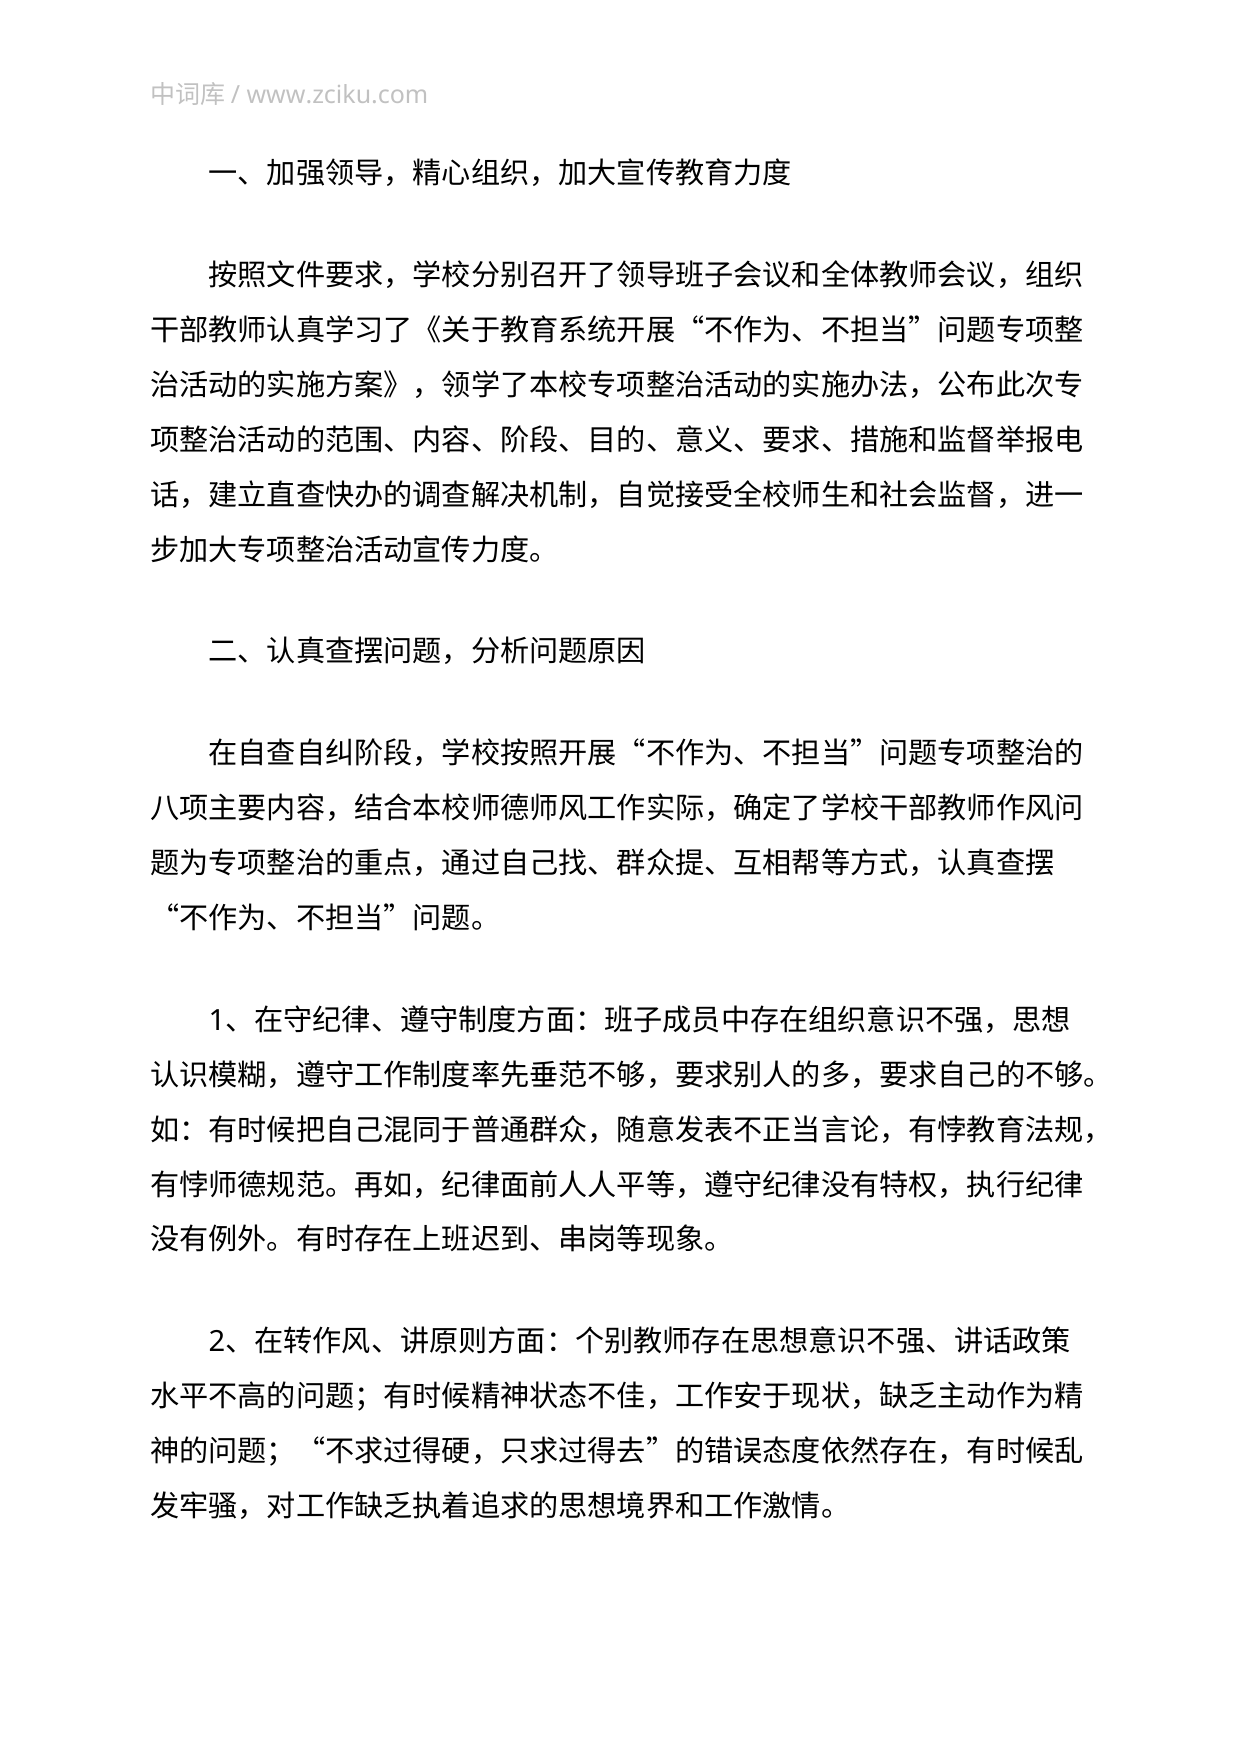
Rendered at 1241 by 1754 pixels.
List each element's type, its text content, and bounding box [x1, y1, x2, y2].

text 1、在守纪律、遵守制度方面：班子成员中存在组织意识不强，思想认识模糊，遵守工作制度率先垂范不够，要求别人的多，要求自己的不够。如：有时候把自己混同于普通群众，随意发表不正当言论，有悖教育法规，有悖师德规范。再如，纪律面前人人平等，遵守纪律没有特权，执行纪律没有例外。有时存在上班迟到、串岗等现象。 [150, 996, 1090, 1258]
text 按照文件要求，学校分别召开了领导班子会议和全体教师会议，组织干部教师认真学习了《关于教育系统开展“不作为、不担当”问题专项整治活动的实施方案》，领学了本校专项整治活动的实施办法，公布此次专项整治活动的范围、内容、阶段、目的、意义、要求、措施和监督举报电话，建立直查快办的调查解决机制，自觉接受全校师生和社会监督，进一步加大专项整治活动宣传力度。 [150, 252, 1090, 568]
text 在自查自纠阶段，学校按照开展“不作为、不担当”问题专项整治的八项主要内容，结合本校师德师风工作实际，确定了学校干部教师作风问题为专项整治的重点，通过自己找、群众提、互相帮等方式，认真查摆“不作为、不担当”问题。 [150, 730, 1090, 937]
text 一、加强领导，精心组织，加大宣传教育力度 [150, 150, 1090, 192]
text 2、在转作风、讲原则方面：个别教师存在思想意识不强、讲话政策水平不高的问题；有时候精神状态不佳，工作安于现状，缺乏主动作为精神的问题；“不求过得硬，只求过得去”的错误态度依然存在，有时候乱发牢骚，对工作缺乏执着追求的思想境界和工作激情。 [150, 1318, 1090, 1525]
text 二、认真查摆问题，分析问题原因 [150, 628, 1090, 670]
